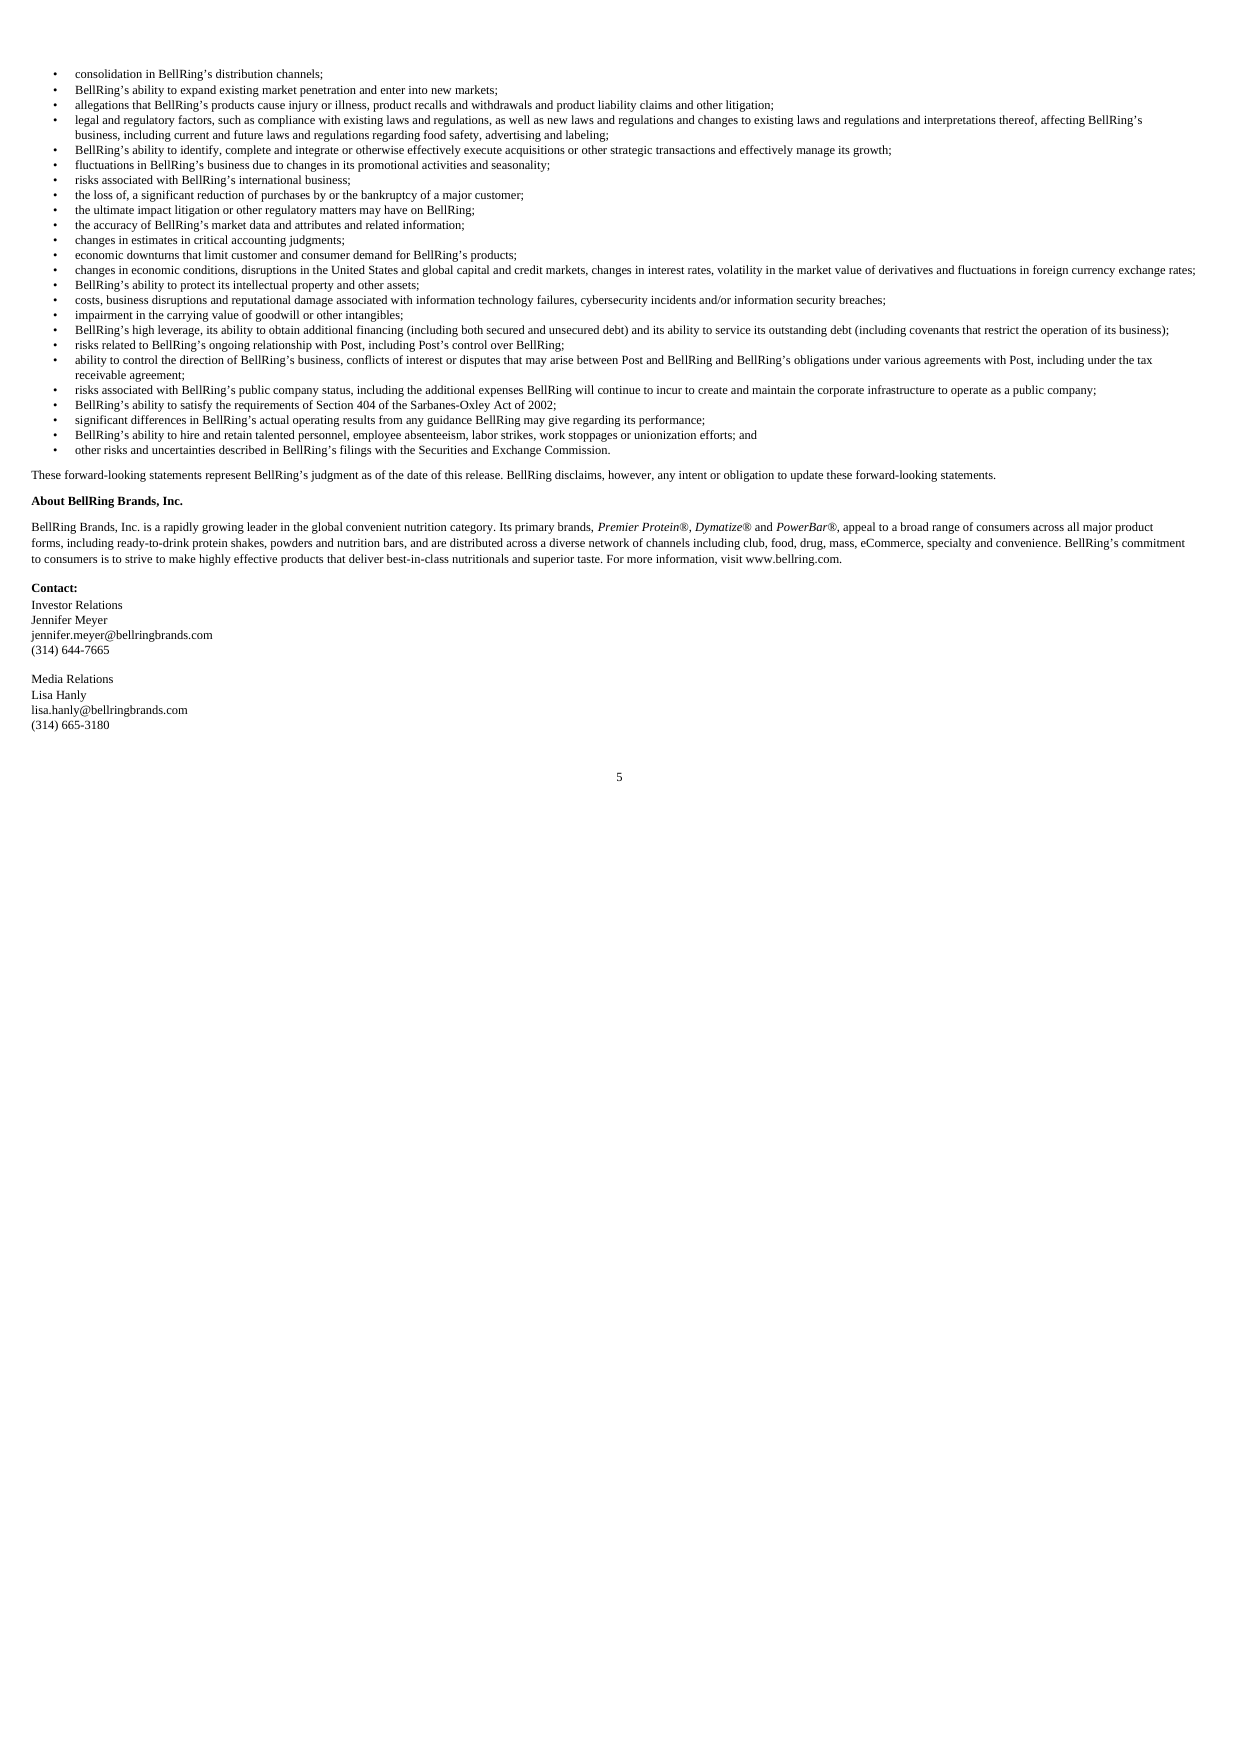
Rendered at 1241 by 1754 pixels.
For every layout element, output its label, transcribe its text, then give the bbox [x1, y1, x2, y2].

list the loss of, a significant reduction of purchases by or the bankruptcy of a major customer; [53, 188, 1207, 202]
list BellRing’s ability to protect its intellectual property and other assets; [53, 278, 1207, 292]
text lisa.hanly@bellringbrands.com [31, 702, 1207, 717]
list BellRing’s high leverage, its ability to obtain additional financing (including both secured and unsecured debt) and its ability to service its outstanding debt (including covenants that restrict the operation of its business); [53, 323, 1207, 337]
list BellRing’s ability to satisfy the requirements of Section 404 of the Sarbanes-Oxley Act of 2002; [53, 397, 1207, 412]
list consolidation in BellRing’s distribution channels; [53, 67, 1207, 81]
list allegations that BellRing’s products cause injury or illness, product recalls and withdrawals and product liability claims and other litigation; [53, 98, 1207, 112]
list BellRing’s ability to hire and retain talented personnel, employee absenteeism, labor strikes, work stoppages or unionization efforts; and [53, 427, 1207, 442]
list the ultimate impact litigation or other regulatory matters may have on BellRing; [53, 203, 1207, 217]
list impairment in the carrying value of goodwill or other intangibles; [53, 308, 1207, 322]
list BellRing’s ability to expand existing market penetration and enter into new markets; [53, 83, 1207, 97]
text 5 [31, 770, 1207, 784]
list economic downturns that limit customer and consumer demand for BellRing’s products; [53, 248, 1207, 262]
list changes in estimates in critical accounting judgments; [53, 233, 1207, 247]
list the accuracy of BellRing’s market data and attributes and related information; [53, 218, 1207, 232]
text (314) 644-7665 [31, 642, 1207, 657]
list risks related to BellRing’s ongoing relationship with Post, including Post’s control over BellRing; [53, 338, 1207, 352]
list risks associated with BellRing’s public company status, including the additional expenses BellRing will continue to incur to create and maintain the corporate infrastructure to operate as a public company; [53, 382, 1207, 397]
list costs, business disruptions and reputational damage associated with information technology failures, cybersecurity incidents and/or information security breaches; [53, 293, 1207, 307]
text (314) 665-3180 [31, 717, 1207, 732]
list legal and regulatory factors, such as compliance with existing laws and regulations, as well as new laws and regulations and changes to existing laws and regulations and interpretations thereof, affecting BellRing’s business, including current and future laws and regulations regarding food safety, advertising and labeling; [53, 113, 1190, 142]
text These forward-looking statements represent BellRing’s judgment as of the date of this release. BellRing disclaims, however, any intent or obligation to update these forward-looking statements. [31, 468, 1207, 482]
text Jennifer Meyer [31, 612, 1207, 627]
list ability to control the direction of BellRing’s business, conflicts of interest or disputes that may arise between Post and BellRing and BellRing’s obligations under various agreements with Post, including under the tax receivable agreement; [53, 353, 1207, 382]
text Contact: [31, 581, 1207, 595]
list risks associated with BellRing’s international business; [53, 173, 1207, 187]
text jennifer.meyer@bellringbrands.com [31, 627, 1207, 642]
text Lisa Hanly [31, 687, 1207, 702]
list other risks and uncertainties described in BellRing’s filings with the Securities and Exchange Commission. [53, 442, 1207, 457]
list significant differences in BellRing’s actual operating results from any guidance BellRing may give regarding its performance; [53, 412, 1207, 427]
text About BellRing Brands, Inc. [31, 493, 1207, 508]
text BellRing Brands, Inc. is a rapidly growing leader in the global convenient nutrition category. Its primary brands, Premier Protein®, Dymatize® and PowerBar®, appeal to a broad range of consumers across all major product forms, including ready-to-drink protein shakes, powders and nutrition bars, and are distributed across a diverse network of channels including club, food, drug, mass, eCommerce, specialty and convenience. BellRing’s commitment to consumers is to strive to make highly effective products that deliver best-in-class nutritionals and superior taste. For more information, visit www.bellring.com. [31, 520, 1186, 566]
text Investor Relations [31, 597, 1207, 612]
list BellRing’s ability to identify, complete and integrate or otherwise effectively execute acquisitions or other strategic transactions and effectively manage its growth; [53, 143, 1207, 157]
list changes in economic conditions, disruptions in the United States and global capital and credit markets, changes in interest rates, volatility in the market value of derivatives and fluctuations in foreign currency exchange rates; [53, 263, 1207, 277]
list fluctuations in BellRing’s business due to changes in its promotional activities and seasonality; [53, 158, 1207, 172]
text Media Relations [31, 671, 1207, 686]
